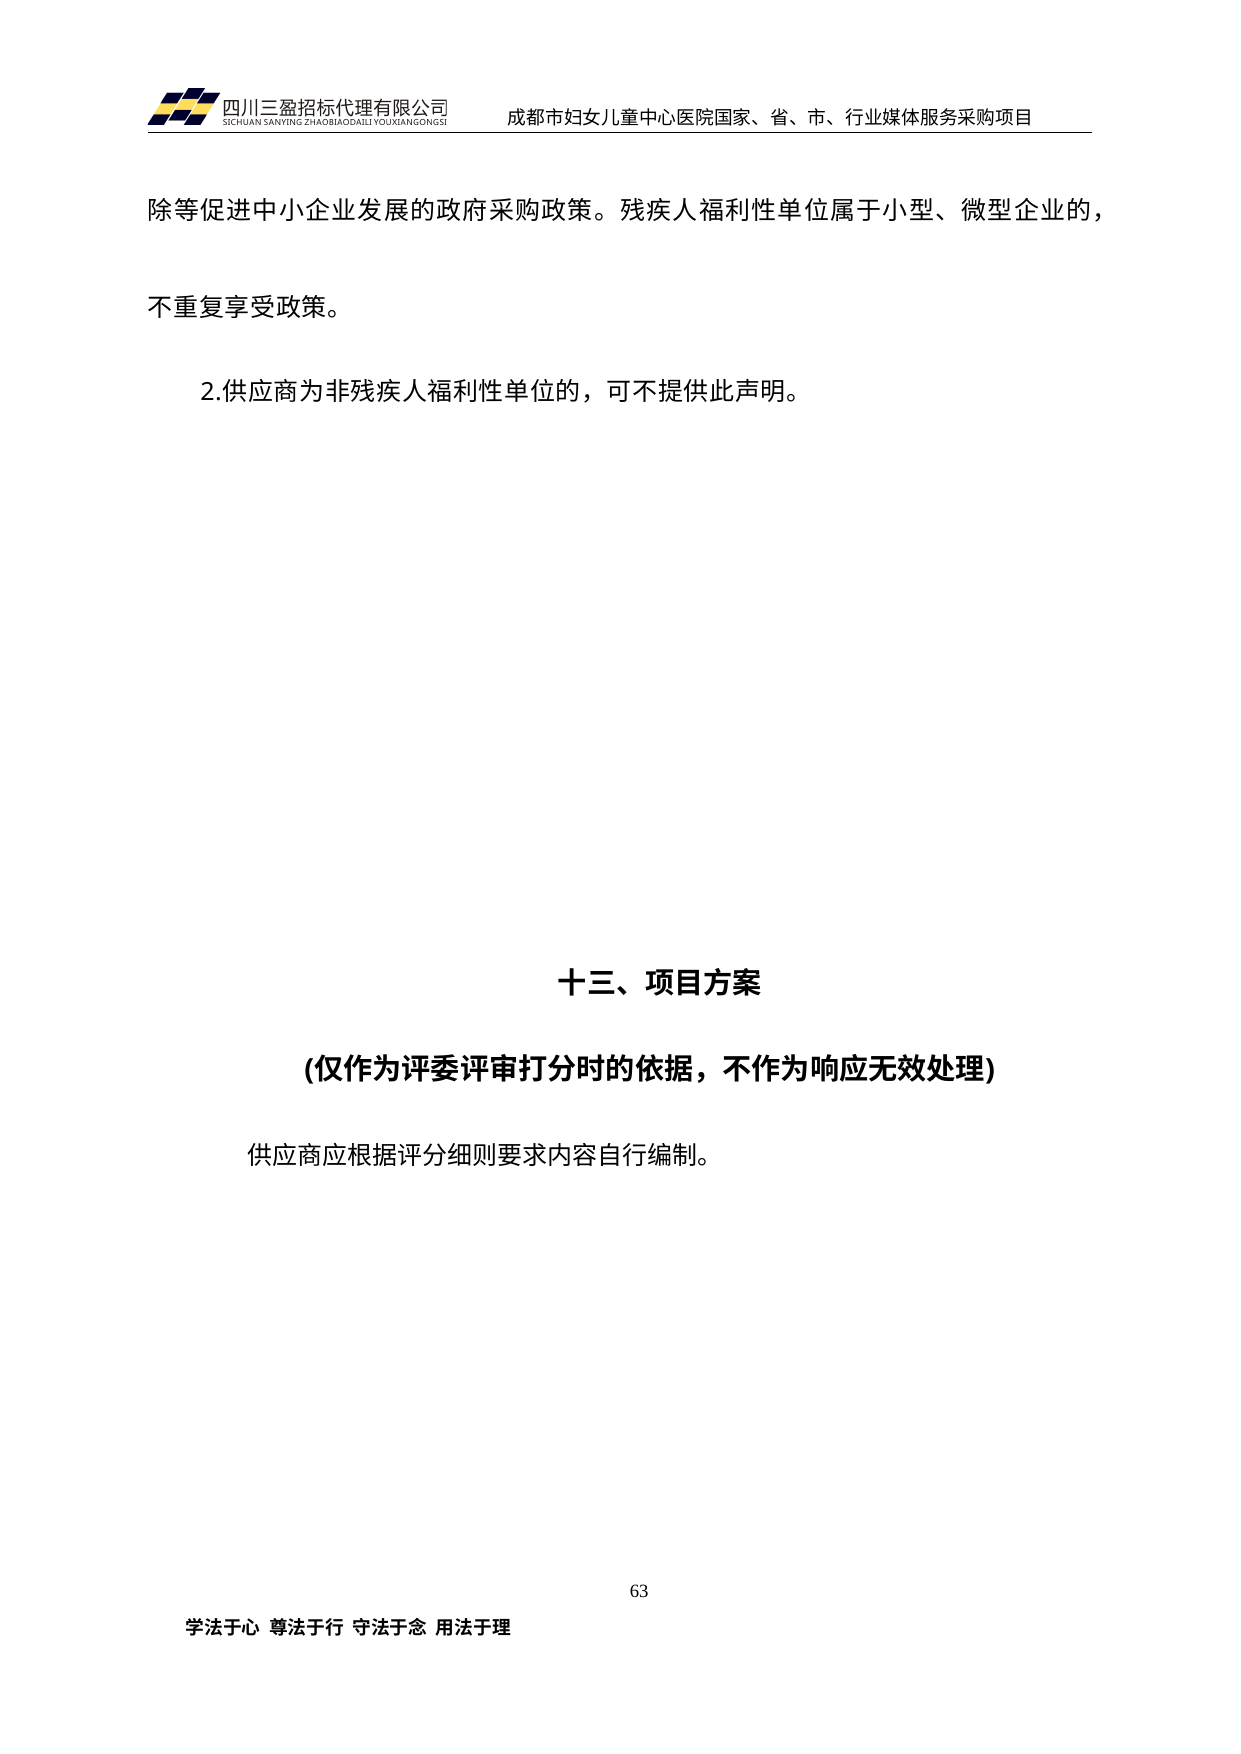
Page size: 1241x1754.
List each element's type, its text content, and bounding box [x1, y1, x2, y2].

picture [147, 88, 447, 125]
text 供应商应根据评分细则要求内容自行编制。 [198, 1121, 1092, 1186]
text (仅作为评委评审打分时的依据，不作为响应无效处理) [148, 1035, 1092, 1100]
text 十三、项目方案 [148, 948, 1092, 1013]
text 2.供应商为非残疾人福利性单位的，可不提供此声明。 [148, 357, 1092, 422]
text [148, 176, 1092, 338]
